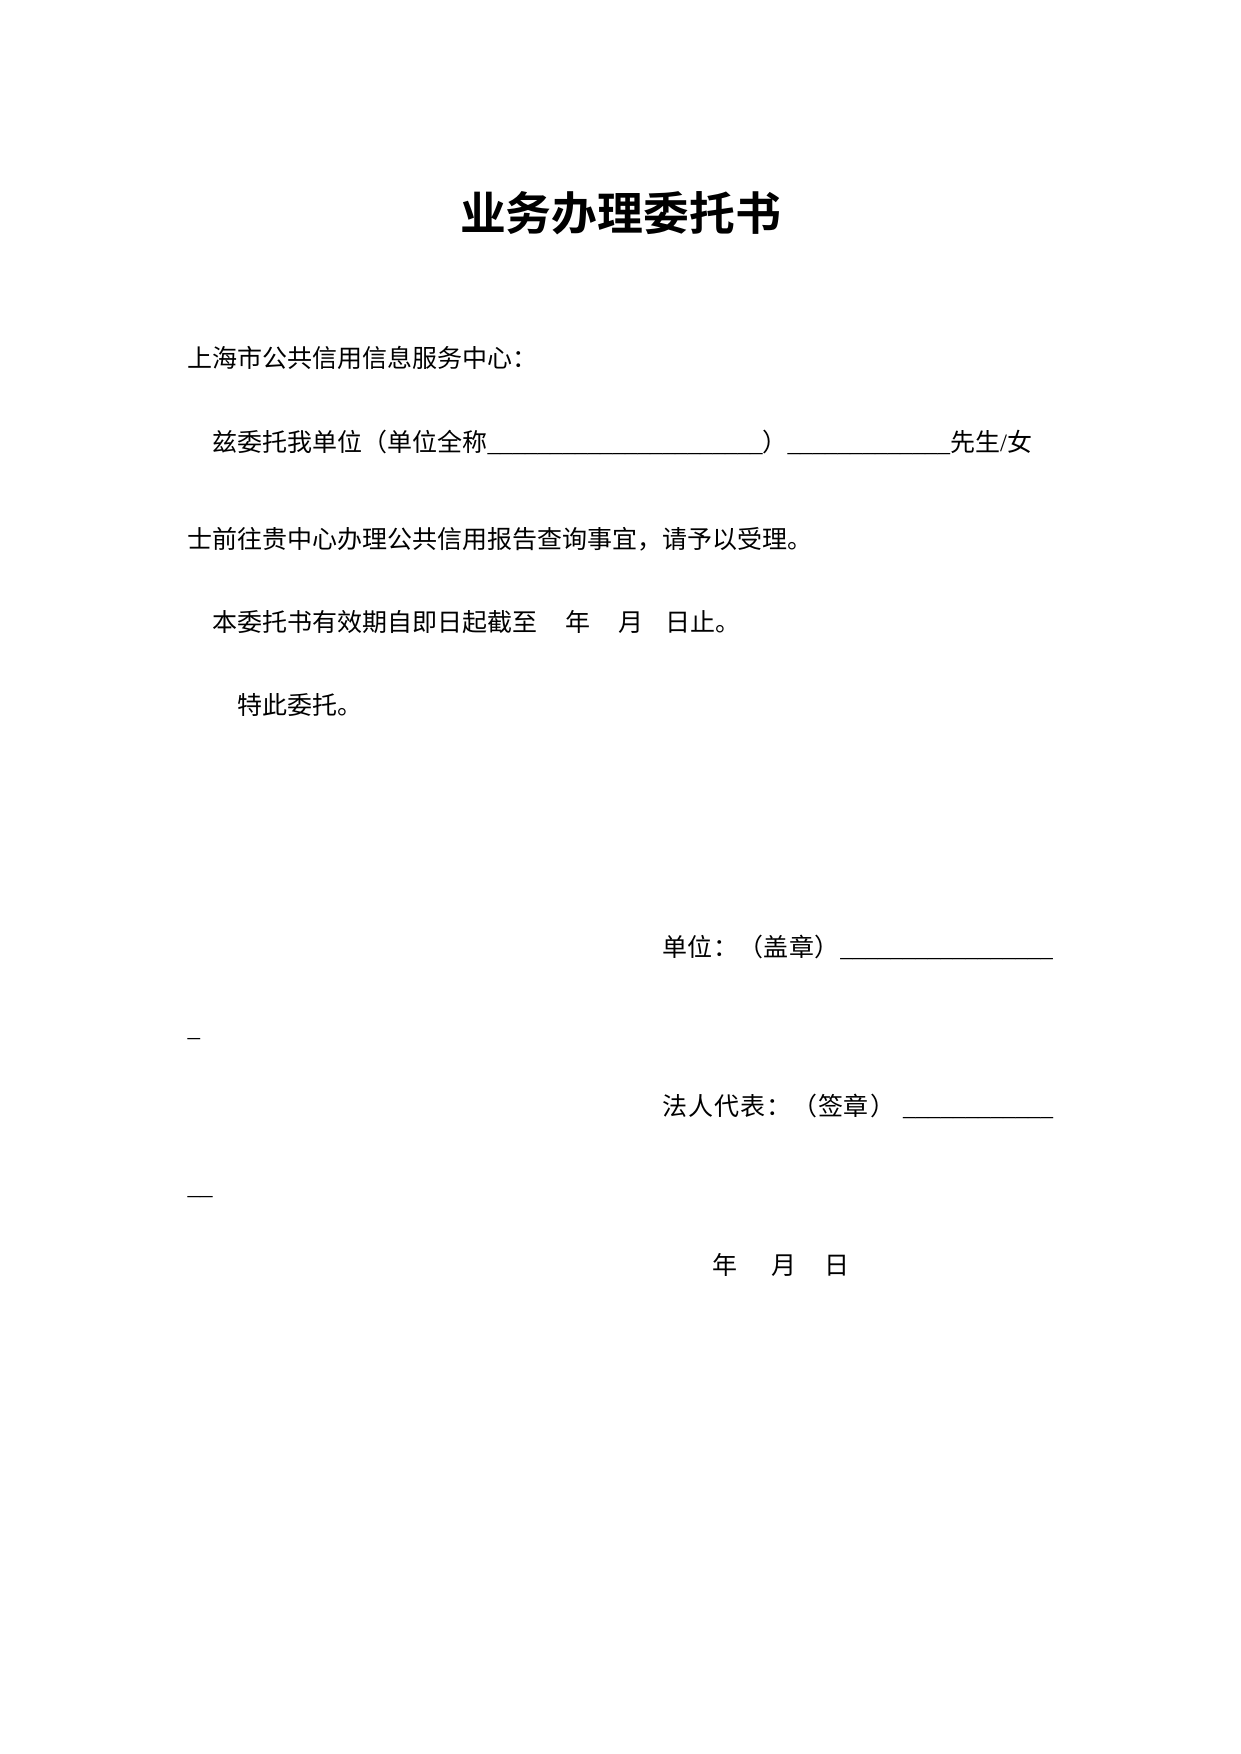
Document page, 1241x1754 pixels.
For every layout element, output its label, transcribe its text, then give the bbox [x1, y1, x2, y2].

text 特此委托。 [187, 671, 1053, 736]
text 法人代表：（签章） ______________ [187, 1072, 1053, 1202]
text 本委托书有效期自即日起截至 年 月 日止。 [187, 588, 1040, 653]
text 业务办理委托书 [187, 162, 1053, 259]
text 单位：（盖章）__________________ [187, 913, 1053, 1043]
text 兹委托我单位（单位全称______________________）_____________先生/女士前往贵中心办理公共信用报告查询事宜，请予以受理。 [187, 408, 1040, 570]
text 年 月 日 [187, 1231, 1053, 1361]
text 上海市公共信用信息服务中心： [187, 324, 1040, 389]
